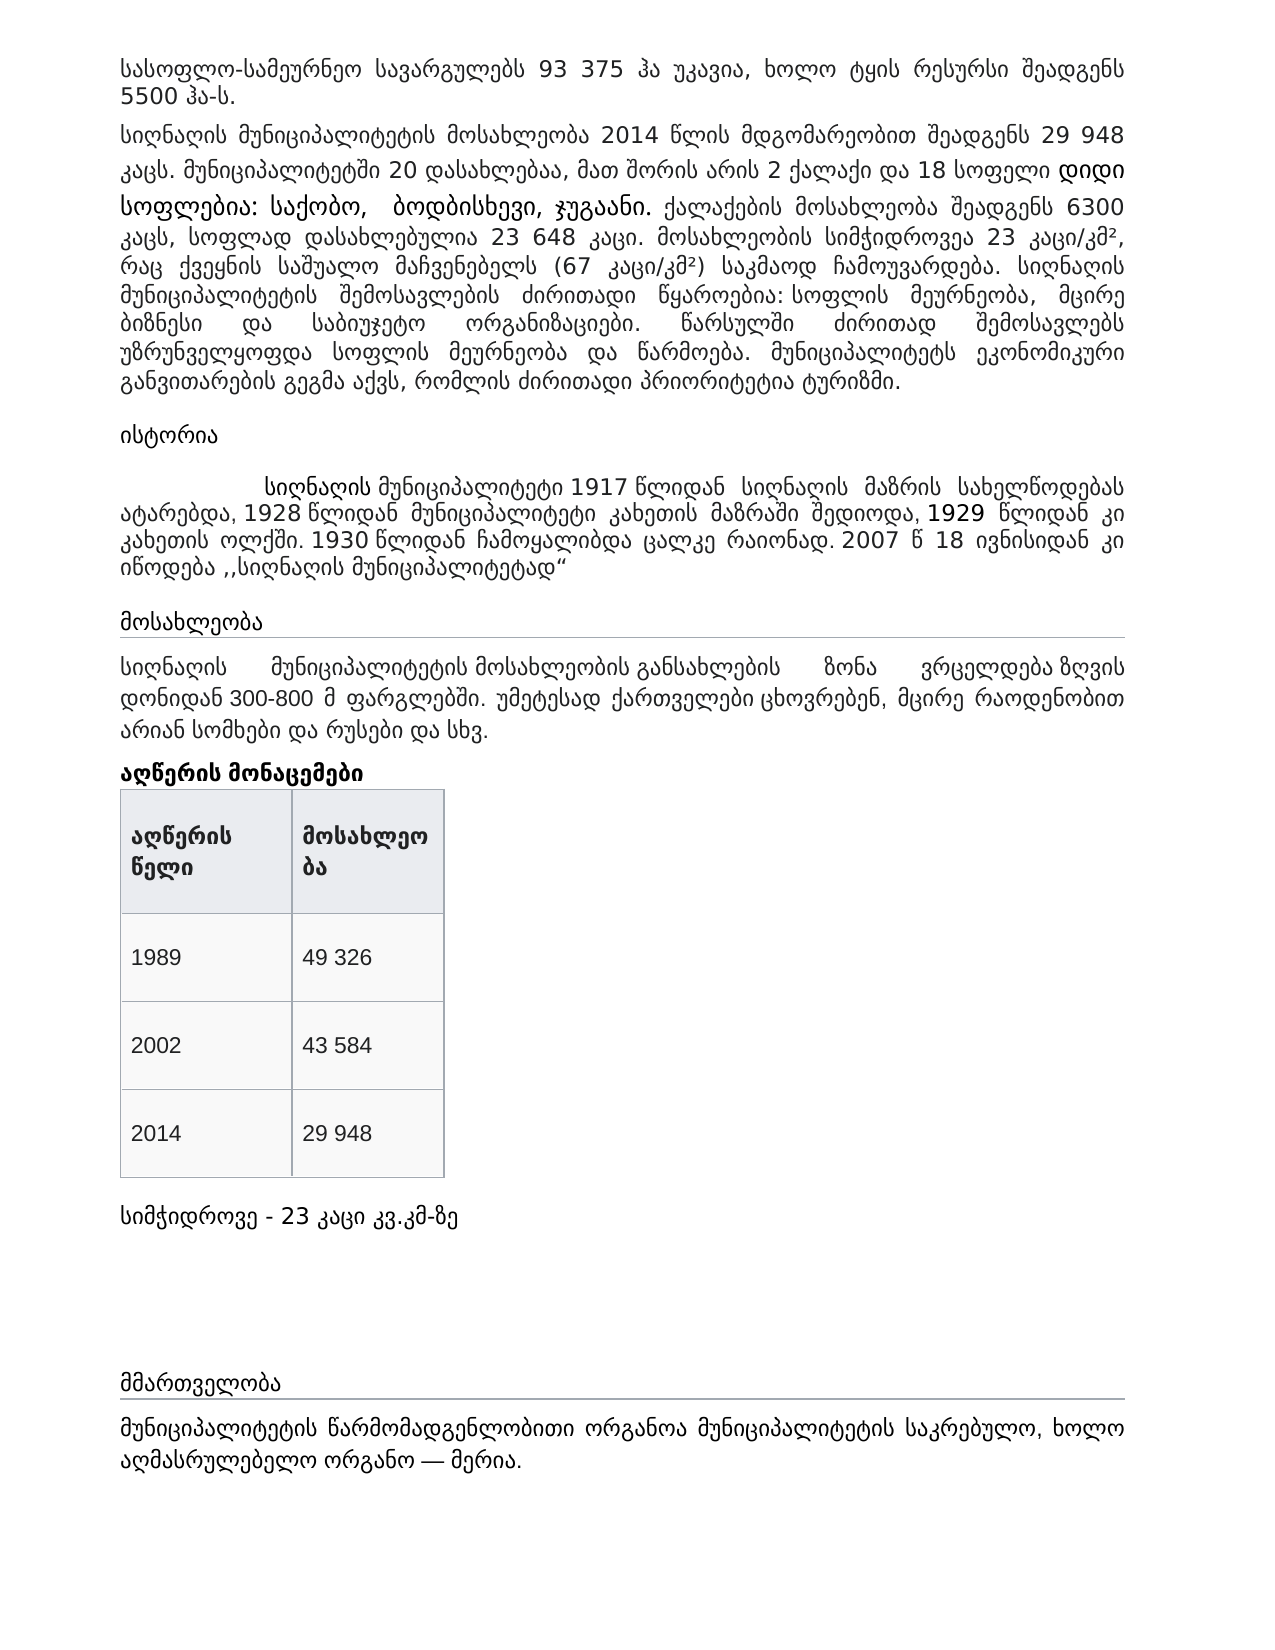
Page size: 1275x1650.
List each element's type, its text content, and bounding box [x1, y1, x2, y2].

text მუნიციპალიტეტის წარმომადგენლობითი ორგანოა მუნიციპალიტეტის საკრებულო, ხოლო აღმასრულებელო ორგანო — მერია. [120, 1412, 1125, 1475]
text ისტორია [120, 422, 1125, 448]
text სიღნაღის მუნიციპალიტეტის მოსახლეობა 2014 წლის მდგომარეობით შეადგენს 29 948 კაცს. მუნიციპალიტეტში 20 დასახლებაა, მათ შორის არის 2 ქალაქი და 18 სოფელი დიდი სოფლებია: საქობო, ბოდბისხევი, ჯუგაანი. ქალაქების მოსახლეობა შეადგენს 6300 კაცს, სოფლად დასახლებულია 23 648 კაცი. მოსახლეობის სიმჭიდროვეა 23 კაცი/კმ², რაც ქვეყნის საშუალო მაჩვენებელს (67 კაცი/კმ²) საკმაოდ ჩამოუვარდება. სიღნაღის მუნიციპალიტეტის შემოსავლების ძირითადი წყაროებია: სოფლის მეურნეობა, მცირე ბიზნესი და საბიუჯეტო ორგანიზაციები. წარსულში ძირითად შემოსავლებს უზრუნველყოფდა სოფლის მეურნეობა და წარმოება. მუნიციპალიტეტს ეკონომიკური განვითარების გეგმა აქვს, რომლის ძირითადი პრიორიტეტია ტურიზმი. [120, 122, 1125, 395]
text აღწერის მონაცემები [120, 757, 1125, 788]
table_cell 49 326 [293, 914, 443, 1001]
table_header მოსახლეობა [293, 790, 443, 913]
text მოსახლეობა [120, 606, 1125, 637]
text სიმჭიდროვე - 23 კაცი კვ.კმ-ზე [120, 1203, 1125, 1229]
table_cell 43 584 [293, 1002, 443, 1088]
text სიღნაღის მუნიციპალიტეტი 1917 წლიდან სიღნაღის მაზრის სახელწოდებას ატარებდა, 1928 წლიდან მუნიციპალიტეტი კახეთის მაზრაში შედიოდა, 1929 წლიდან კი კახეთის ოლქში. 1930 წლიდან ჩამოყალიბდა ცალკე რაიონად. 2007 წ 18 ივნისიდან კი იწოდება ,,სიღნაღის მუნიციპალიტეტად“ [120, 473, 1125, 581]
table_cell 29 948 [293, 1090, 443, 1176]
table_cell 1989 [121, 914, 291, 1001]
table_cell 2014 [121, 1090, 291, 1176]
text მმართველობა [120, 1367, 1125, 1398]
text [120, 56, 1125, 109]
table_header აღწერის წელი [121, 790, 291, 913]
text სიღნაღის მუნიციპალიტეტის მოსახლეობის განსახლების ზონა ვრცელდება ზღვის დონიდან 300-800 მ ფარგლებში. უმეტესად ქართველები ცხოვრებენ, მცირე რაოდენობით არიან სომხები და რუსები და სხვ. [120, 651, 1125, 745]
table_cell 2002 [121, 1002, 291, 1088]
